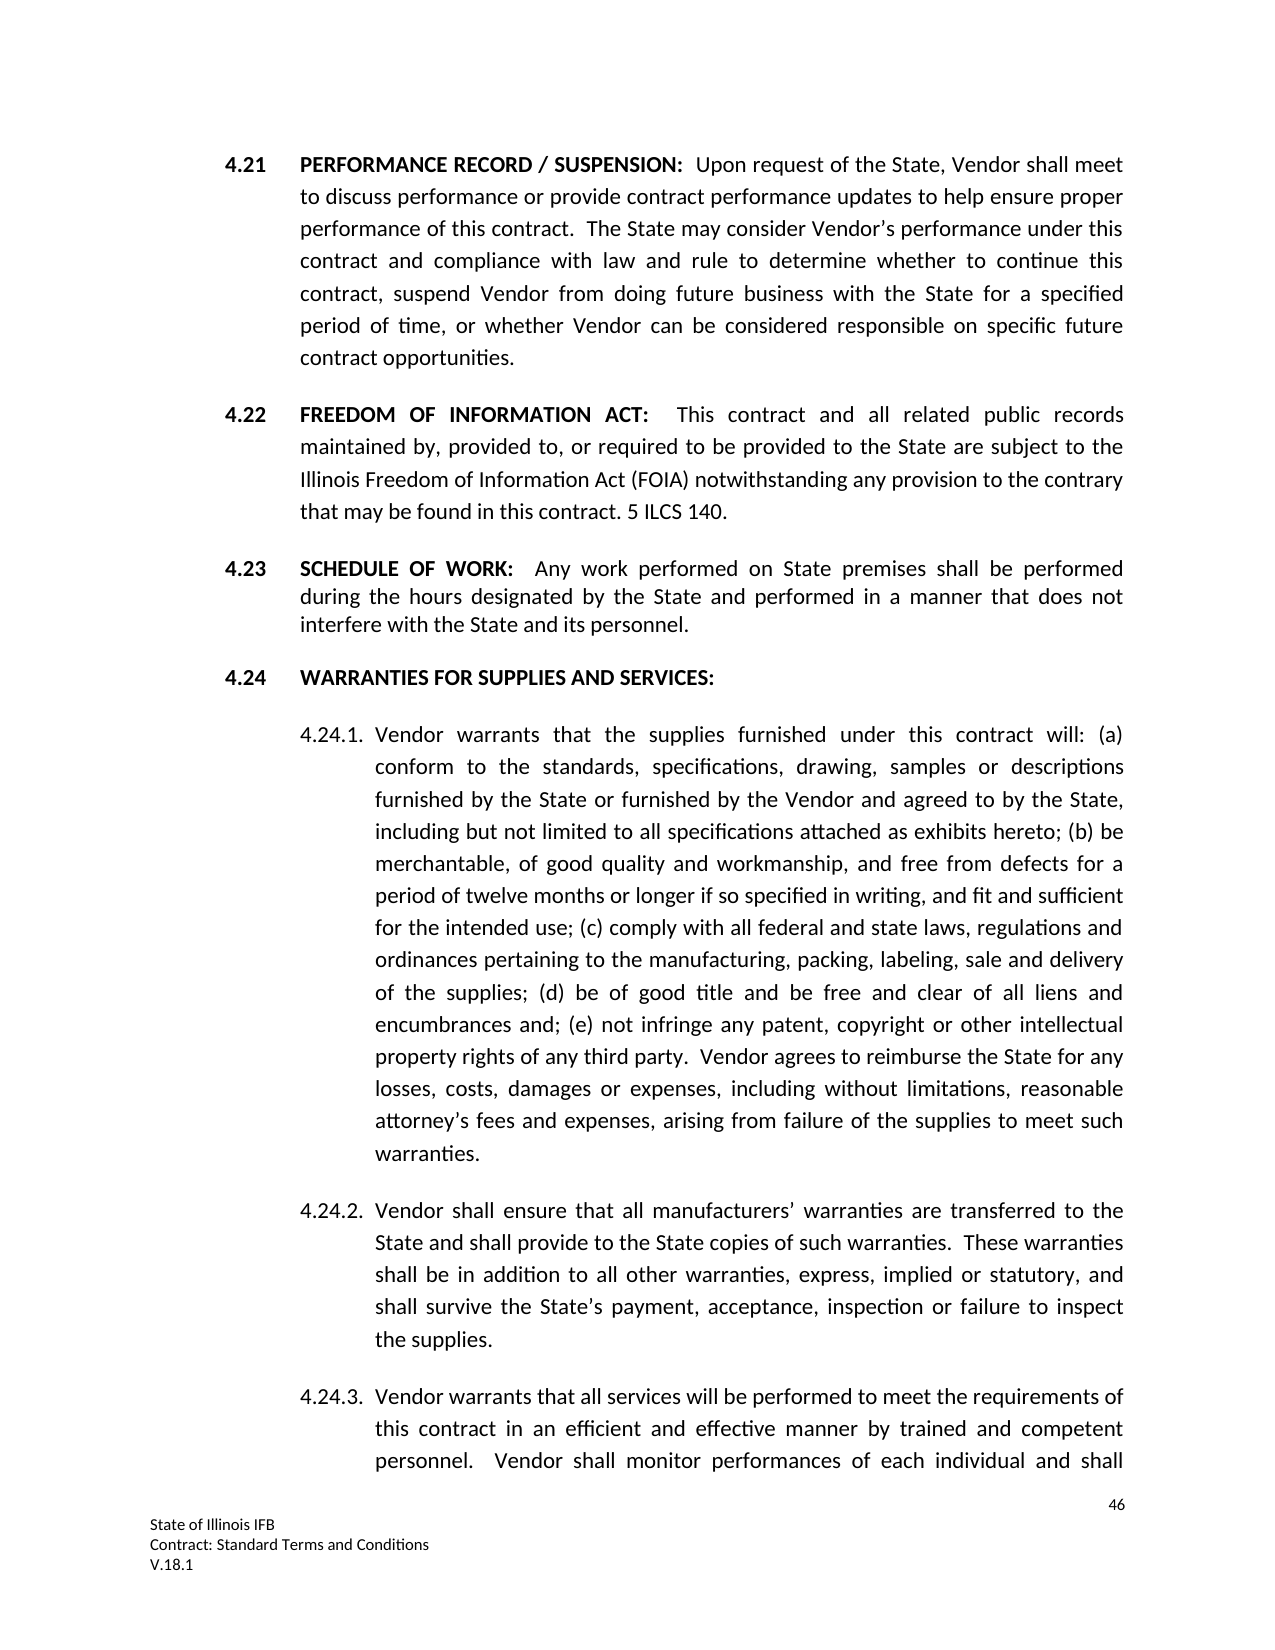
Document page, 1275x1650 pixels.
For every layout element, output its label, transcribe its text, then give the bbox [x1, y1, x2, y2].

list FREEDOM OF INFORMATION ACT: This contract and all related public records maintained by, provided to, or required to be provided to the State are subject to the Illinois Freedom of Information Act (FOIA) notwithstanding any provision to the contrary that may be found in this contract. 5 ILCS 140. [225, 400, 1125, 525]
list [300, 1382, 1125, 1474]
list SCHEDULE OF WORK: Any work performed on State premises shall be performed during the hours designated by the State and performed in a manner that does not interfere with the State and its personnel. [225, 554, 1125, 638]
list Vendor shall ensure that all manufacturers’ warranties are transferred to the State and shall provide to the State copies of such warranties. These warranties shall be in addition to all other warranties, express, implied or statutory, and shall survive the State’s payment, acceptance, inspection or failure to inspect the supplies. [300, 1196, 1125, 1353]
list PERFORMANCE RECORD / SUSPENSION: Upon request of the State, Vendor shall meet to discuss performance or provide contract performance updates to help ensure proper performance of this contract. The State may consider Vendor’s performance under this contract and compliance with law and rule to determine whether to continue this contract, suspend Vendor from doing future business with the State for a specified period of time, or whether Vendor can be considered responsible on specific future contract opportunities. [225, 150, 1125, 371]
list Vendor warrants that the supplies furnished under this contract will: (a) conform to the standards, specifications, drawing, samples or descriptions furnished by the State or furnished by the Vendor and agreed to by the State, including but not limited to all specifications attached as exhibits hereto; (b) be merchantable, of good quality and workmanship, and free from defects for a period of twelve months or longer if so specified in writing, and fit and sufficient for the intended use; (c) comply with all federal and state laws, regulations and ordinances pertaining to the manufacturing, packing, labeling, sale and delivery of the supplies; (d) be of good title and be free and clear of all liens and encumbrances and; (e) not infringe any patent, copyright or other intellectual property rights of any third party. Vendor agrees to reimburse the State for any losses, costs, damages or expenses, including without limitations, reasonable attorney’s fees and expenses, arising from failure of the supplies to meet such warranties. [300, 720, 1125, 1167]
list WARRANTIES FOR SUPPLIES AND SERVICES: [225, 663, 1125, 691]
